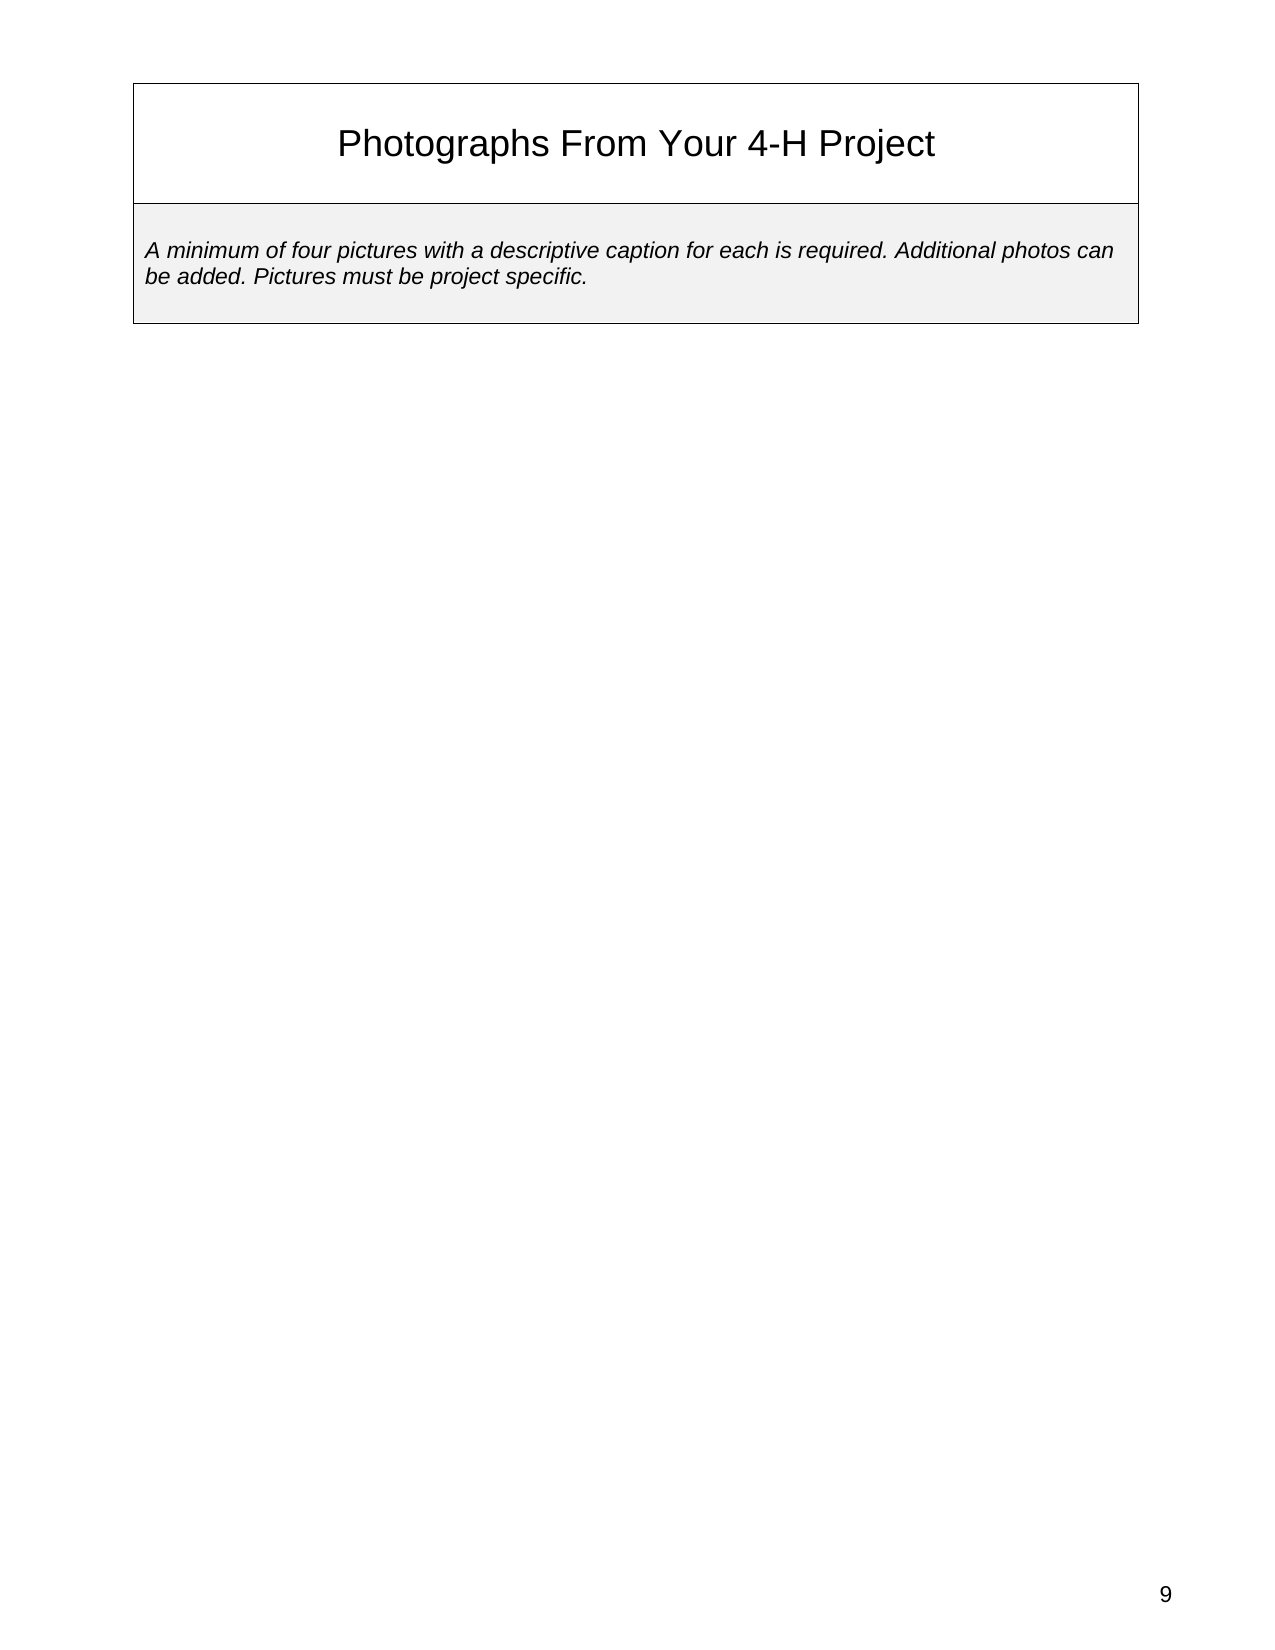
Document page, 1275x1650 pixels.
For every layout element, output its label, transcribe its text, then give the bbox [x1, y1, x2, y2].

table_cell A minimum of four pictures with a descriptive caption for each is required. Additional photos can be added. Pictures must be project specific. [134, 204, 1138, 322]
table_header Photographs From Your 4-H Project [134, 84, 1138, 202]
